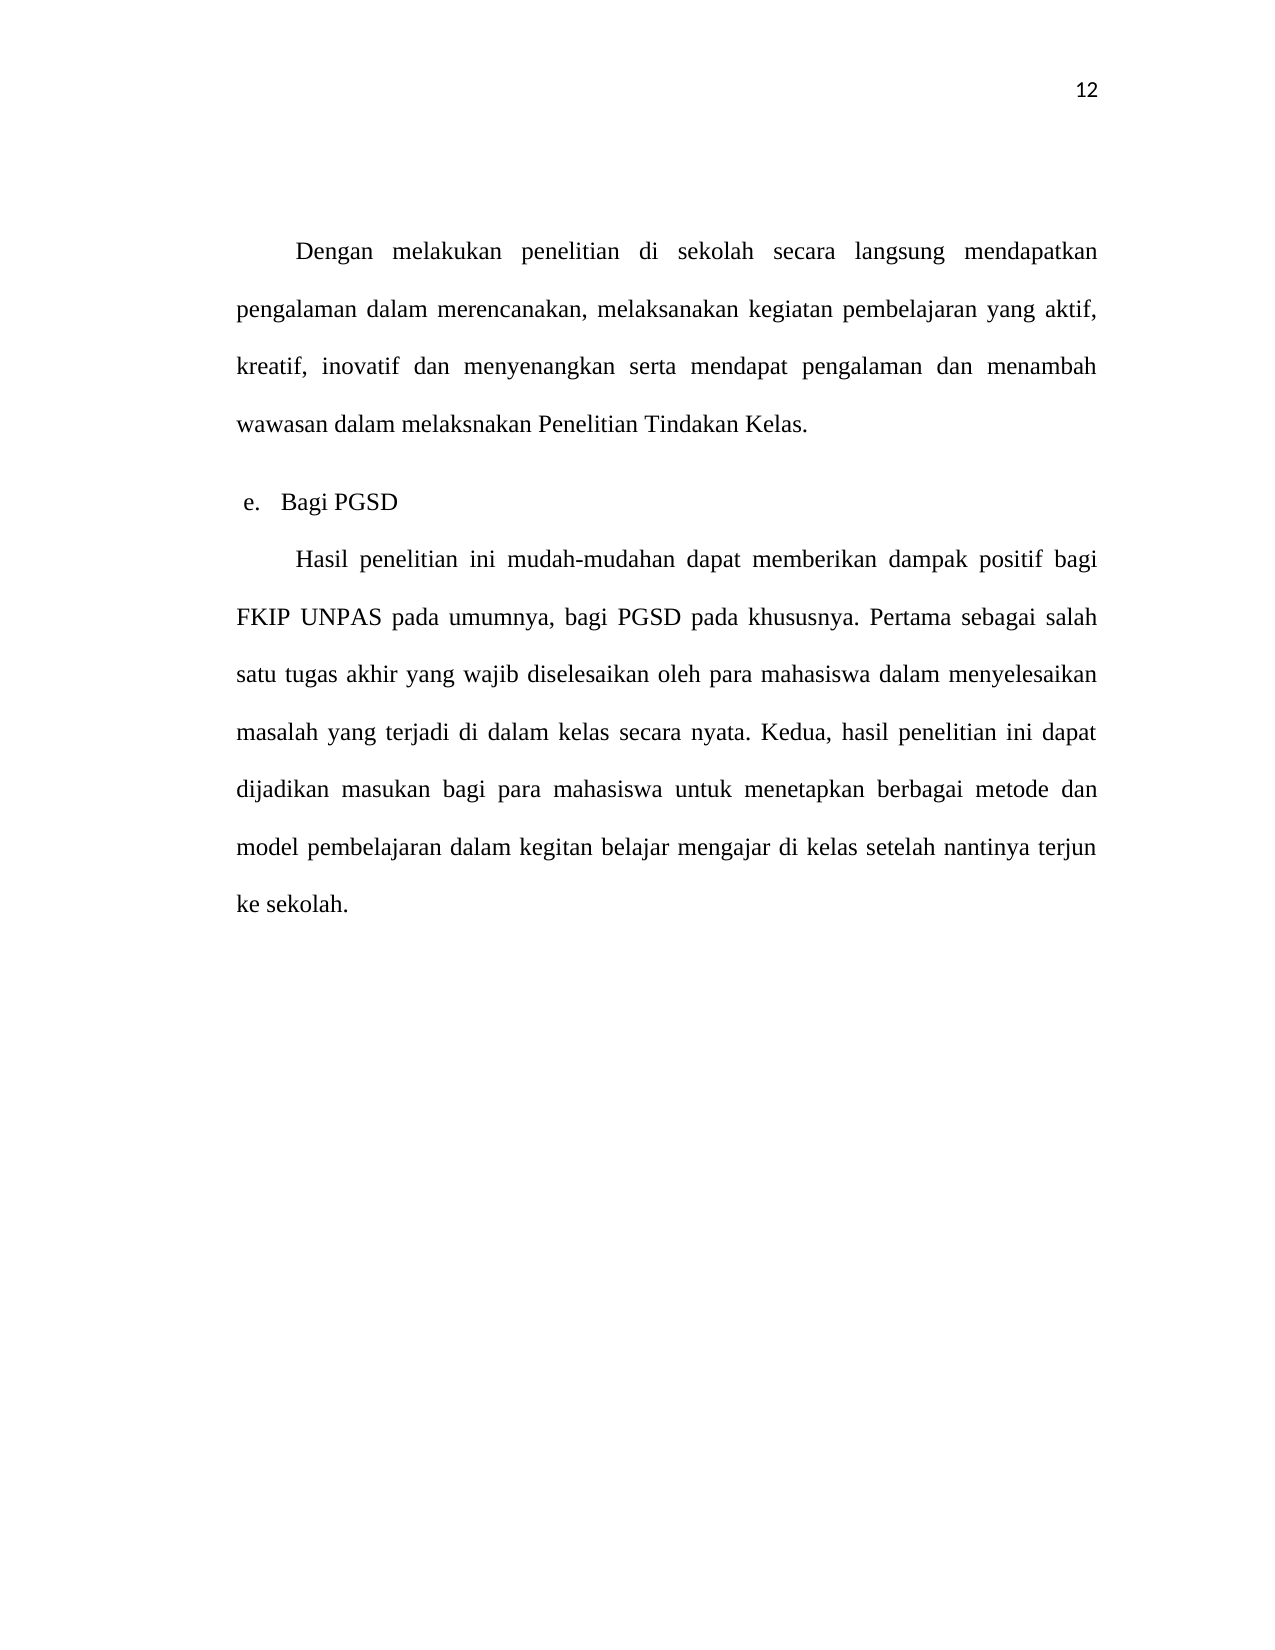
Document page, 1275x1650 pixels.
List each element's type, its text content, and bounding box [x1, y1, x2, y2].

text Dengan melakukan penelitian di sekolah secara langsung mendapatkan pengalaman dalam merencanakan, melaksanakan kegiatan pembelajaran yang aktif, kreatif, inovatif dan menyenangkan serta mendapat pengalaman dan menambah wawasan dalam melaksnakan Penelitian Tindakan Kelas. [236, 236, 1098, 437]
list Bagi PGSD [243, 487, 1098, 516]
list Hasil penelitian ini mudah-mudahan dapat memberikan dampak positif bagi FKIP UNPAS pada umumnya, bagi PGSD pada khususnya. Pertama sebagai salah satu tugas akhir yang wajib diselesaikan oleh para mahasiswa dalam menyelesaikan masalah yang terjadi di dalam kelas secara nyata. Kedua, hasil penelitian ini dapat dijadikan masukan bagi para mahasiswa untuk menetapkan berbagai metode dan model pembelajaran dalam kegitan belajar mengajar di kelas setelah nantinya terjun ke sekolah. [236, 544, 1098, 918]
